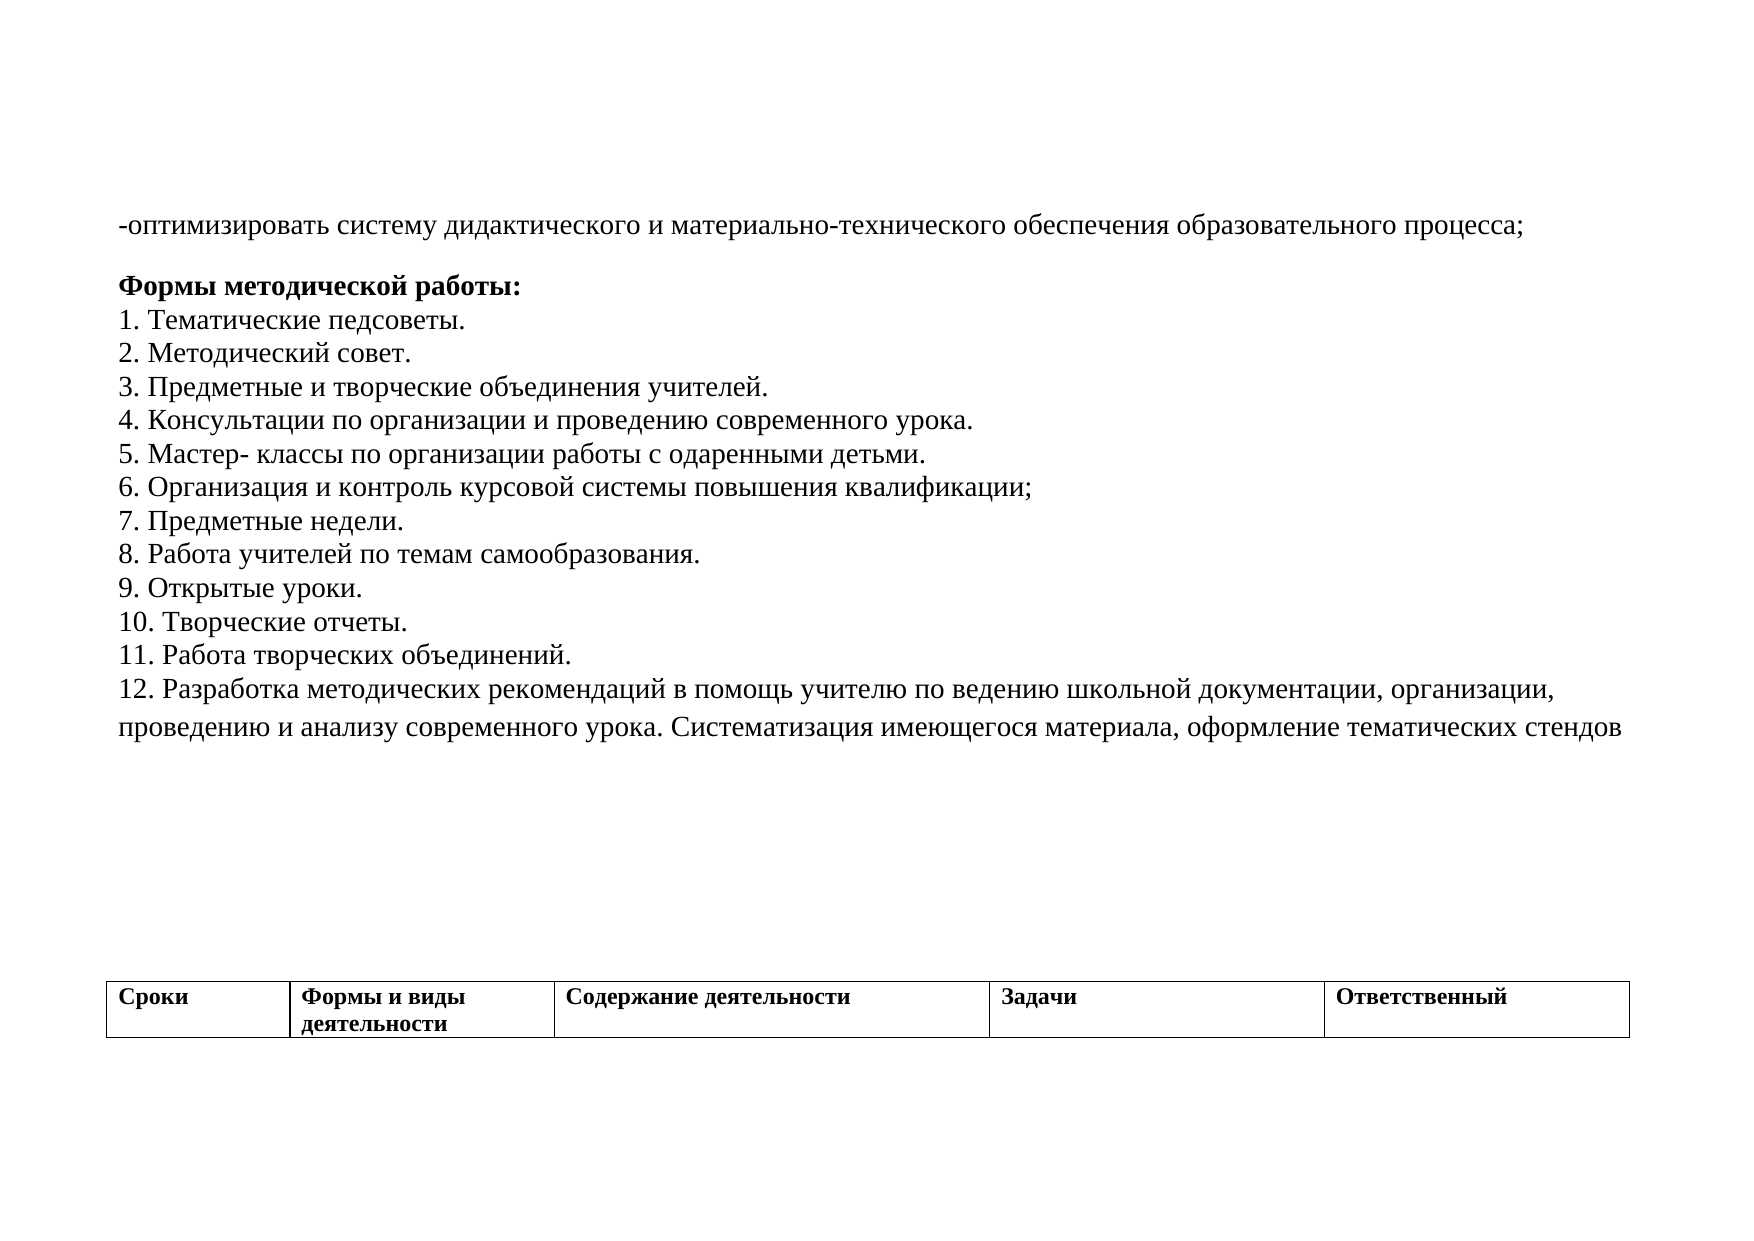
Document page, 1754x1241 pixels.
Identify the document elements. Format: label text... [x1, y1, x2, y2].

text 9. Открытые уроки. [118, 570, 1636, 604]
table_header Сроки [107, 982, 289, 1037]
table_header Содержание деятельности [555, 982, 989, 1037]
table_header Формы и виды деятельности [291, 982, 554, 1037]
table_header Задачи [990, 982, 1324, 1037]
text -оптимизировать систему дидактического и материально-технического обеспечения образовательного процесса; [118, 207, 1636, 240]
text 6. Организация и контроль курсовой системы повышения квалификации; [118, 469, 1636, 503]
text 3. Предметные и творческие объединения учителей. [118, 369, 1636, 402]
text 8. Работа учителей по темам самообразования. [118, 537, 1636, 570]
text 12. Разработка методических рекомендаций в помощь учителю по ведению школьной документации, организации, проведению и анализу современного урока. Систематизация имеющегося материала, оформление тематических стендов [118, 671, 1636, 743]
text 2. Методический совет. [118, 335, 1636, 369]
text 1. Тематические педсоветы. [118, 302, 1636, 335]
text 4. Консультации по организации и проведению современного урока. [118, 402, 1636, 436]
text 7. Предметные недели. [118, 503, 1636, 537]
text 5. Мастер- классы по организации работы с одаренными детьми. [118, 436, 1636, 469]
text 10. Творческие отчеты. [118, 604, 1636, 637]
text Формы методической работы: [118, 268, 1636, 302]
text 11. Работа творческих объединений. [118, 637, 1636, 671]
table_header Ответственный [1325, 982, 1629, 1037]
